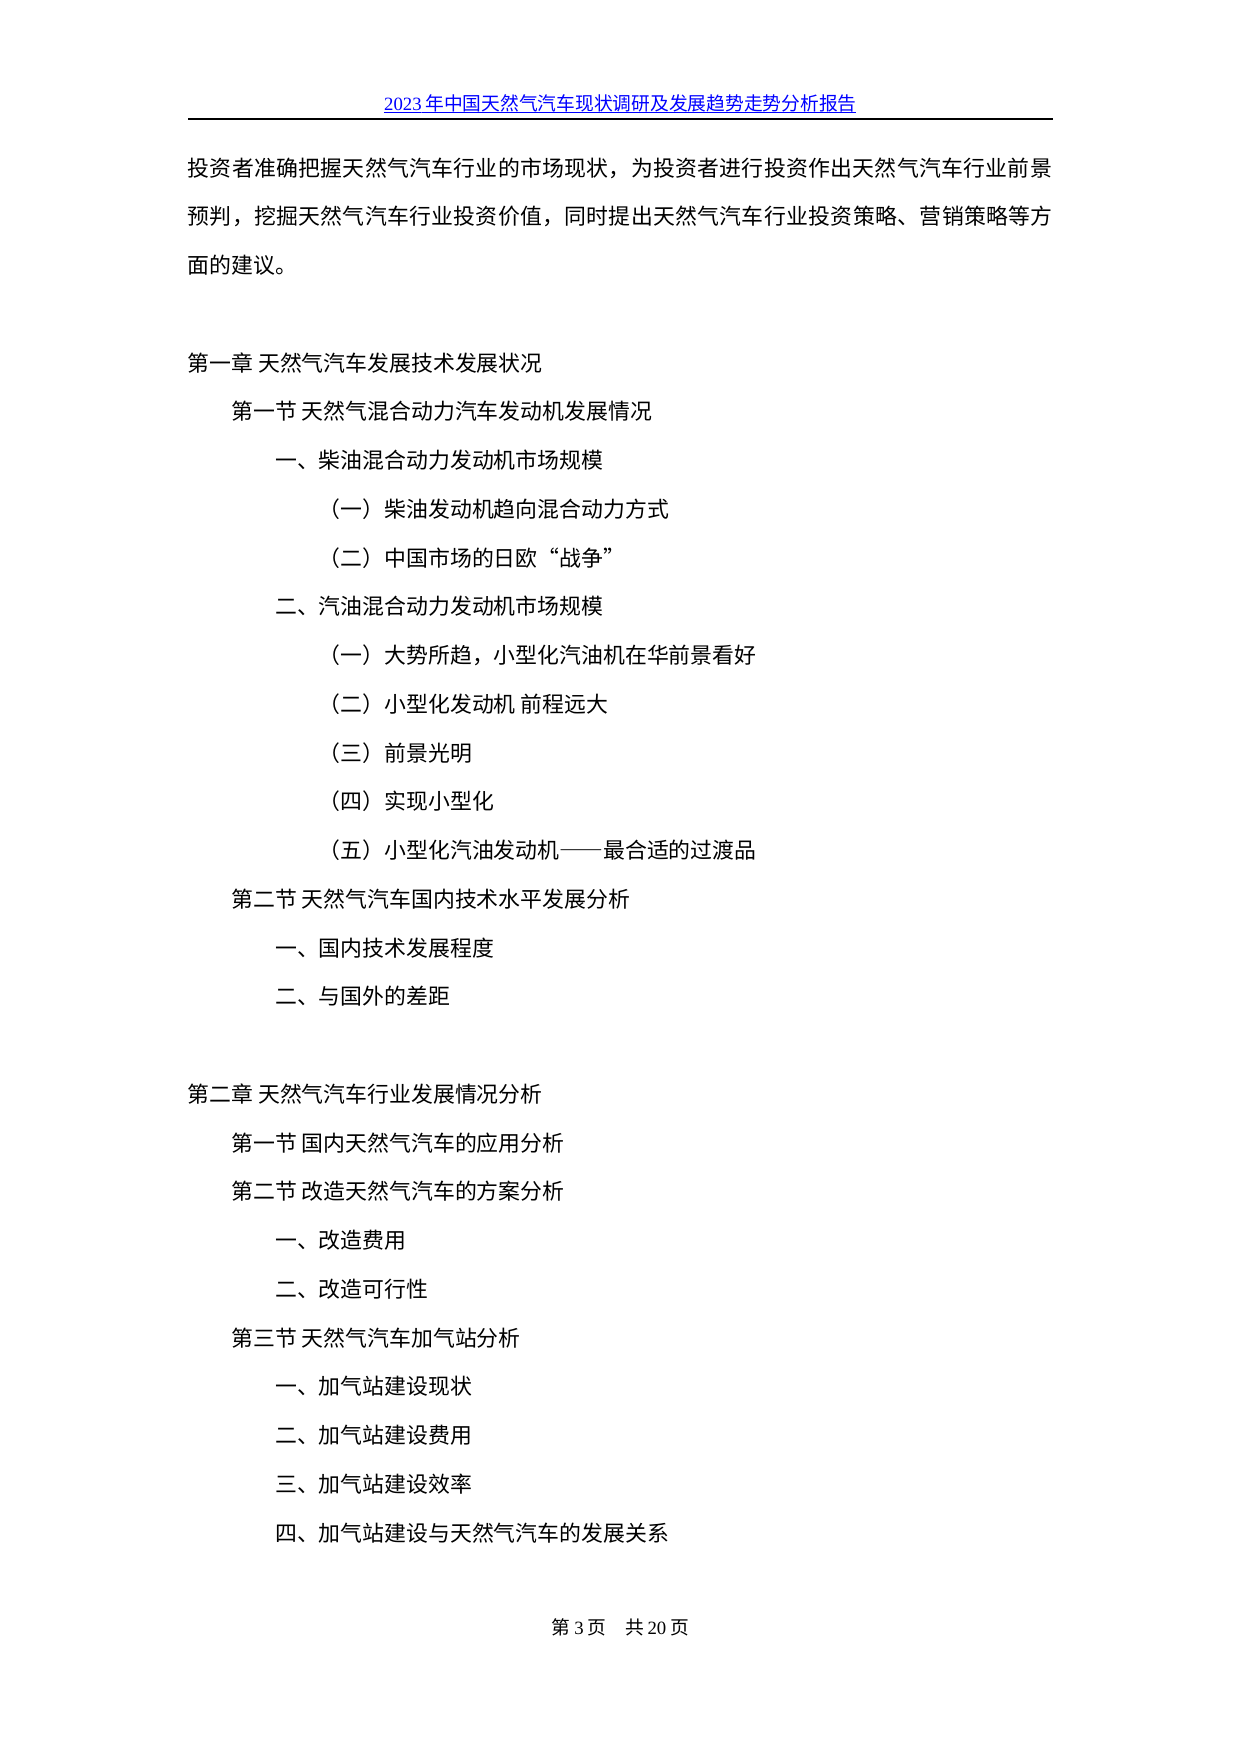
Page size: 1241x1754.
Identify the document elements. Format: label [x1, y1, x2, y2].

text [187, 150, 1053, 1548]
